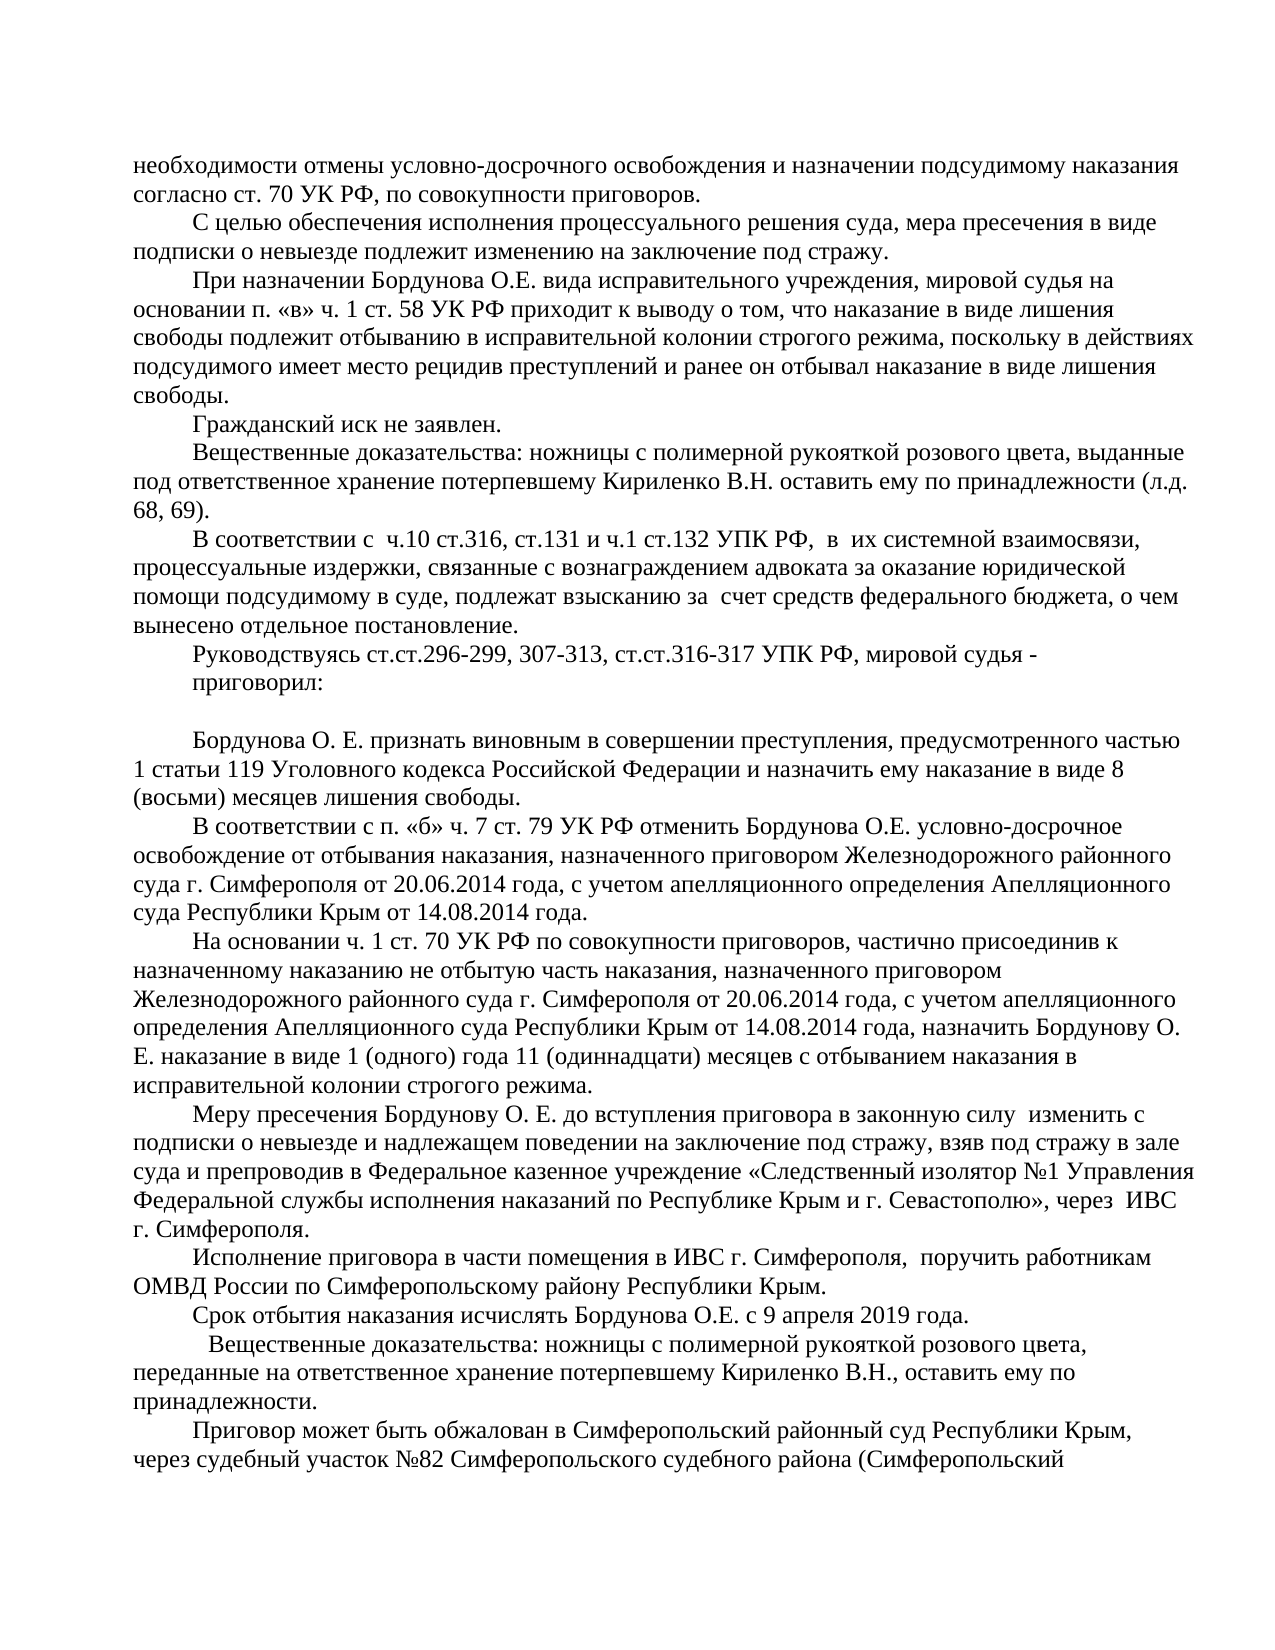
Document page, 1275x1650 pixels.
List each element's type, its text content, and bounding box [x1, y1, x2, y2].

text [133, 150, 1196, 207]
text Срок отбытия наказания исчислять Бордунова О.Е. с 9 апреля 2019 года. [133, 1300, 1196, 1329]
text Меру пресечения Бордунову О. Е. до вступления приговора в законную силу изменить с подписки о невыезде и надлежащем поведении на заключение под стражу, взяв под стражу в зале суда и препроводив в Федеральное казенное учреждение «Следственный изолятор №1 Управления Федеральной службы исполнения наказаний по Республике Крым и г. Севастополю», через ИВС г. Симферополя. [133, 1099, 1196, 1242]
text Гражданский иск не заявлен. [133, 409, 1196, 437]
text В соответствии с ч.10 ст.316, ст.131 и ч.1 ст.132 УПК РФ, в их системной взаимосвязи, процессуальные издержки, связанные с вознаграждением адвоката за оказание юридической помощи подсудимому в суде, подлежат взысканию за счет средств федерального бюджета, о чем вынесено отдельное постановление. [133, 524, 1196, 639]
text Исполнение приговора в части помещения в ИВС г. Симферополя, поручить работникам ОМВД России по Симферопольскому району Республики Крым. [133, 1242, 1196, 1300]
text На основании ч. 1 ст. 70 УК РФ по совокупности приговоров, частично присоединив к назначенному наказанию не отбытую часть наказания, назначенного приговором Железнодорожного районного суда г. Симферополя от 20.06.2014 года, с учетом апелляционного определения Апелляционного суда Республики Крым от 14.08.2014 года, назначить Бордунову О. Е. наказание в виде 1 (одного) года 11 (одиннадцати) месяцев с отбыванием наказания в исправительной колонии строгого режима. [133, 926, 1196, 1099]
text В соответствии с п. «б» ч. 7 ст. 79 УК РФ отменить Бордунова О.Е. условно-досрочное освобождение от отбывания наказания, назначенного приговором Железнодорожного районного суда г. Симферополя от 20.06.2014 года, с учетом апелляционного определения Апелляционного суда Республики Крым от 14.08.2014 года. [133, 811, 1196, 926]
text Руководствуясь ст.ст.296-299, 307-313, ст.ст.316-317 УПК РФ, мировой судья - [133, 639, 1196, 667]
text Вещественные доказательства: ножницы с полимерной рукояткой розового цвета, выданные под ответственное хранение потерпевшему Кириленко В.Н. оставить ему по принадлежности (л.д. 68, 69). [133, 437, 1196, 524]
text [133, 1415, 1196, 1472]
text При назначении Бордунова О.Е. вида исправительного учреждения, мировой судья на основании п. «в» ч. 1 ст. 58 УК РФ приходит к выводу о том, что наказание в виде лишения свободы подлежит отбыванию в исправительной колонии строгого режима, поскольку в действиях подсудимого имеет место рецидив преступлений и ранее он отбывал наказание в виде лишения свободы. [133, 265, 1196, 409]
text Вещественные доказательства: ножницы с полимерной рукояткой розового цвета, переданные на ответственное хранение потерпевшему Кириленко В.Н., оставить ему по принадлежности. [133, 1329, 1196, 1415]
text С целью обеспечения исполнения процессуального решения суда, мера пресечения в виде подписки о невыезде подлежит изменению на заключение под стражу. [133, 207, 1196, 265]
text Бордунова О. Е. признать виновным в совершении преступления, предусмотренного частью 1 статьи 119 Уголовного кодекса Российской Федерации и назначить ему наказание в виде 8 (восьми) месяцев лишения свободы. [133, 725, 1196, 811]
text приговорил: [133, 667, 1196, 696]
